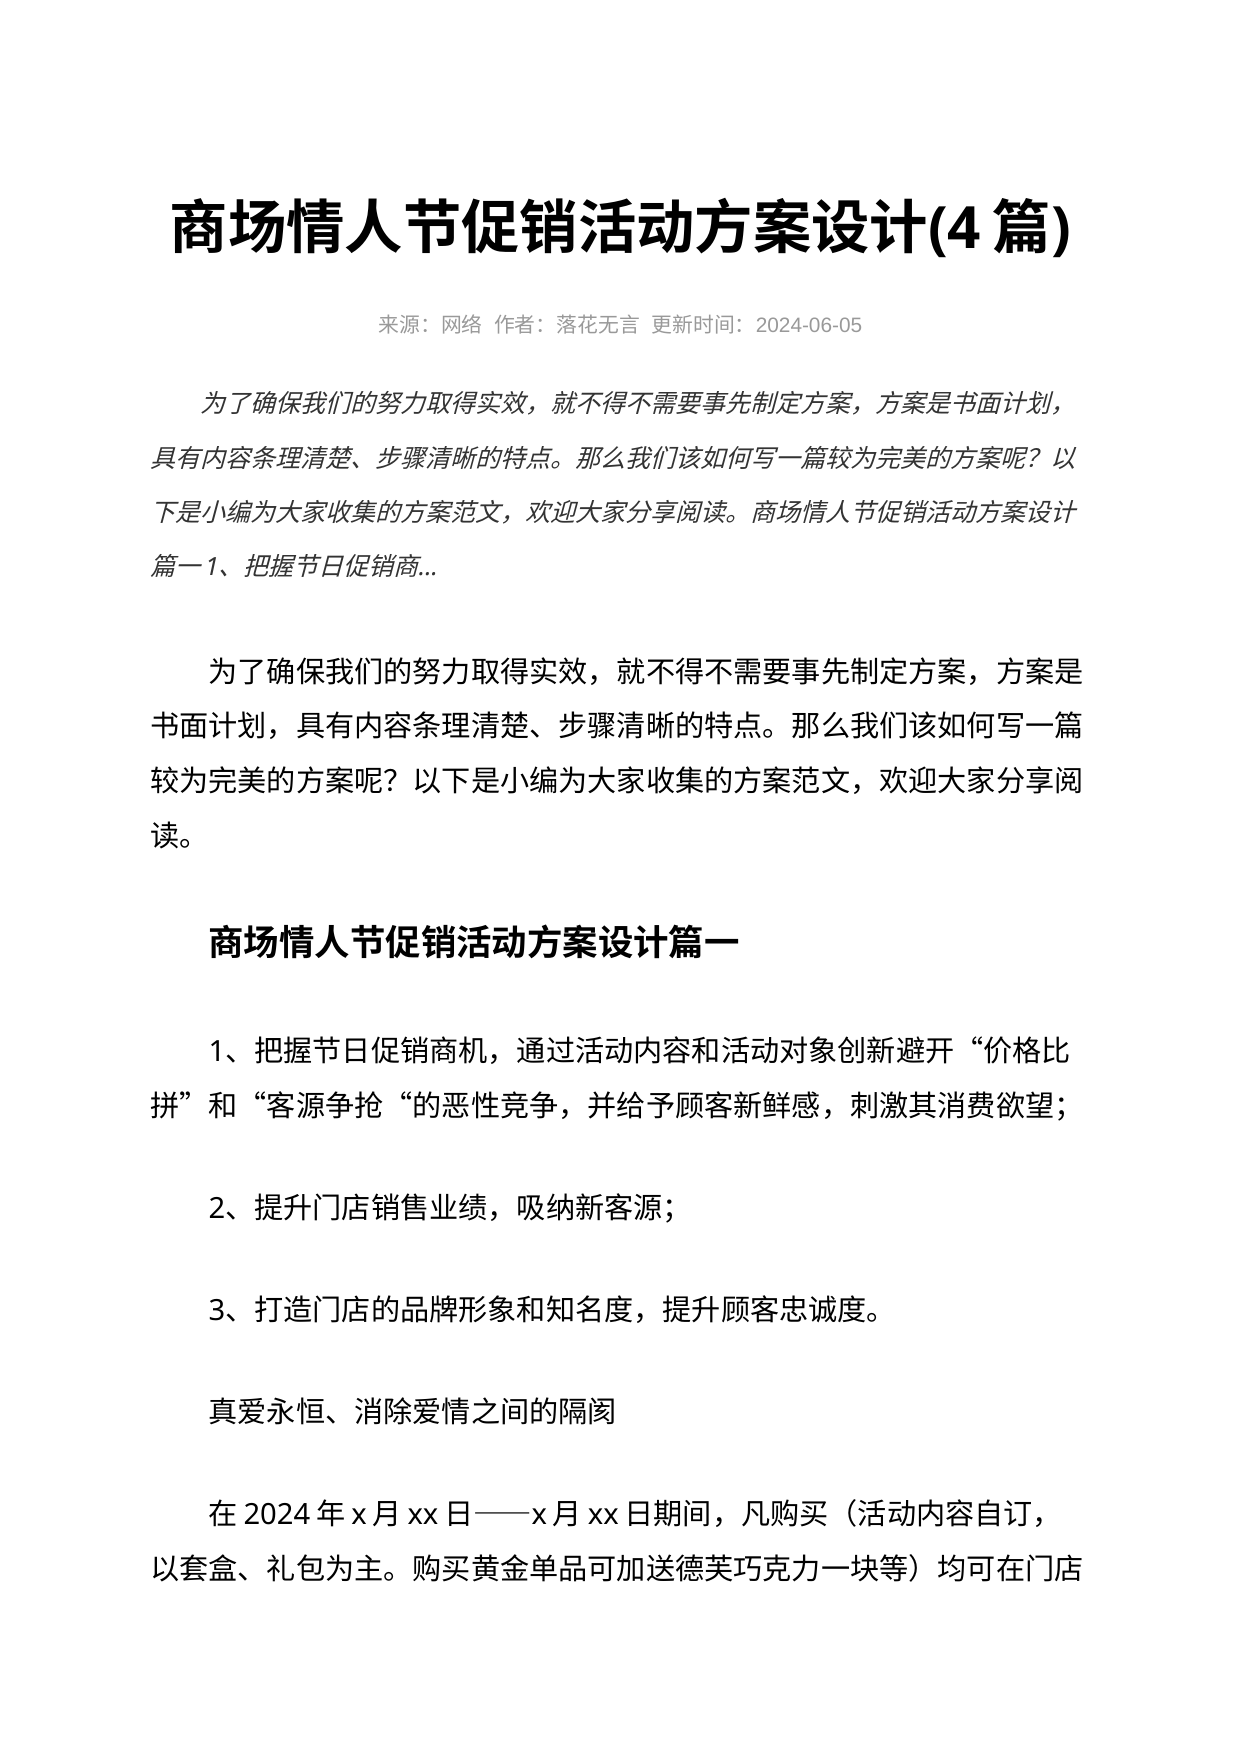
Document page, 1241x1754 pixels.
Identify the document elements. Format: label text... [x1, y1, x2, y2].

text 商场情人节促销活动方案设计篇一 [150, 914, 1090, 966]
text 2、提升门店销售业绩，吸纳新客源； [150, 1185, 1090, 1227]
subtitle 商场情人节促销活动方案设计(4篇) [150, 181, 1090, 266]
text 3、打造门店的品牌形象和知名度，提升顾客忠诚度。 [150, 1287, 1090, 1329]
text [150, 1491, 1090, 1588]
text 真爱永恒、消除爱情之间的隔阂 [150, 1389, 1090, 1431]
text 1、把握节日促销商机，通过活动内容和活动对象创新避开“价格比拼”和“客源争抢“的恶性竞争，并给予顾客新鲜感，刺激其消费欲望； [150, 1028, 1090, 1125]
text 来源：网络 作者：落花无言 更新时间：2024-06-05 [150, 313, 1090, 337]
text 为了确保我们的努力取得实效，就不得不需要事先制定方案，方案是书面计划，具有内容条理清楚、步骤清晰的特点。那么我们该如何写一篇较为完美的方案呢？以下是小编为大家收集的方案范文，欢迎大家分享阅读。 [150, 648, 1090, 855]
text 为了确保我们的努力取得实效，就不得不需要事先制定方案，方案是书面计划，具有内容条理清楚、步骤清晰的特点。那么我们该如何写一篇较为完美的方案呢？以下是小编为大家收集的方案范文，欢迎大家分享阅读。商场情人节促销活动方案设计篇一1、把握节日促销商... [150, 384, 1090, 583]
